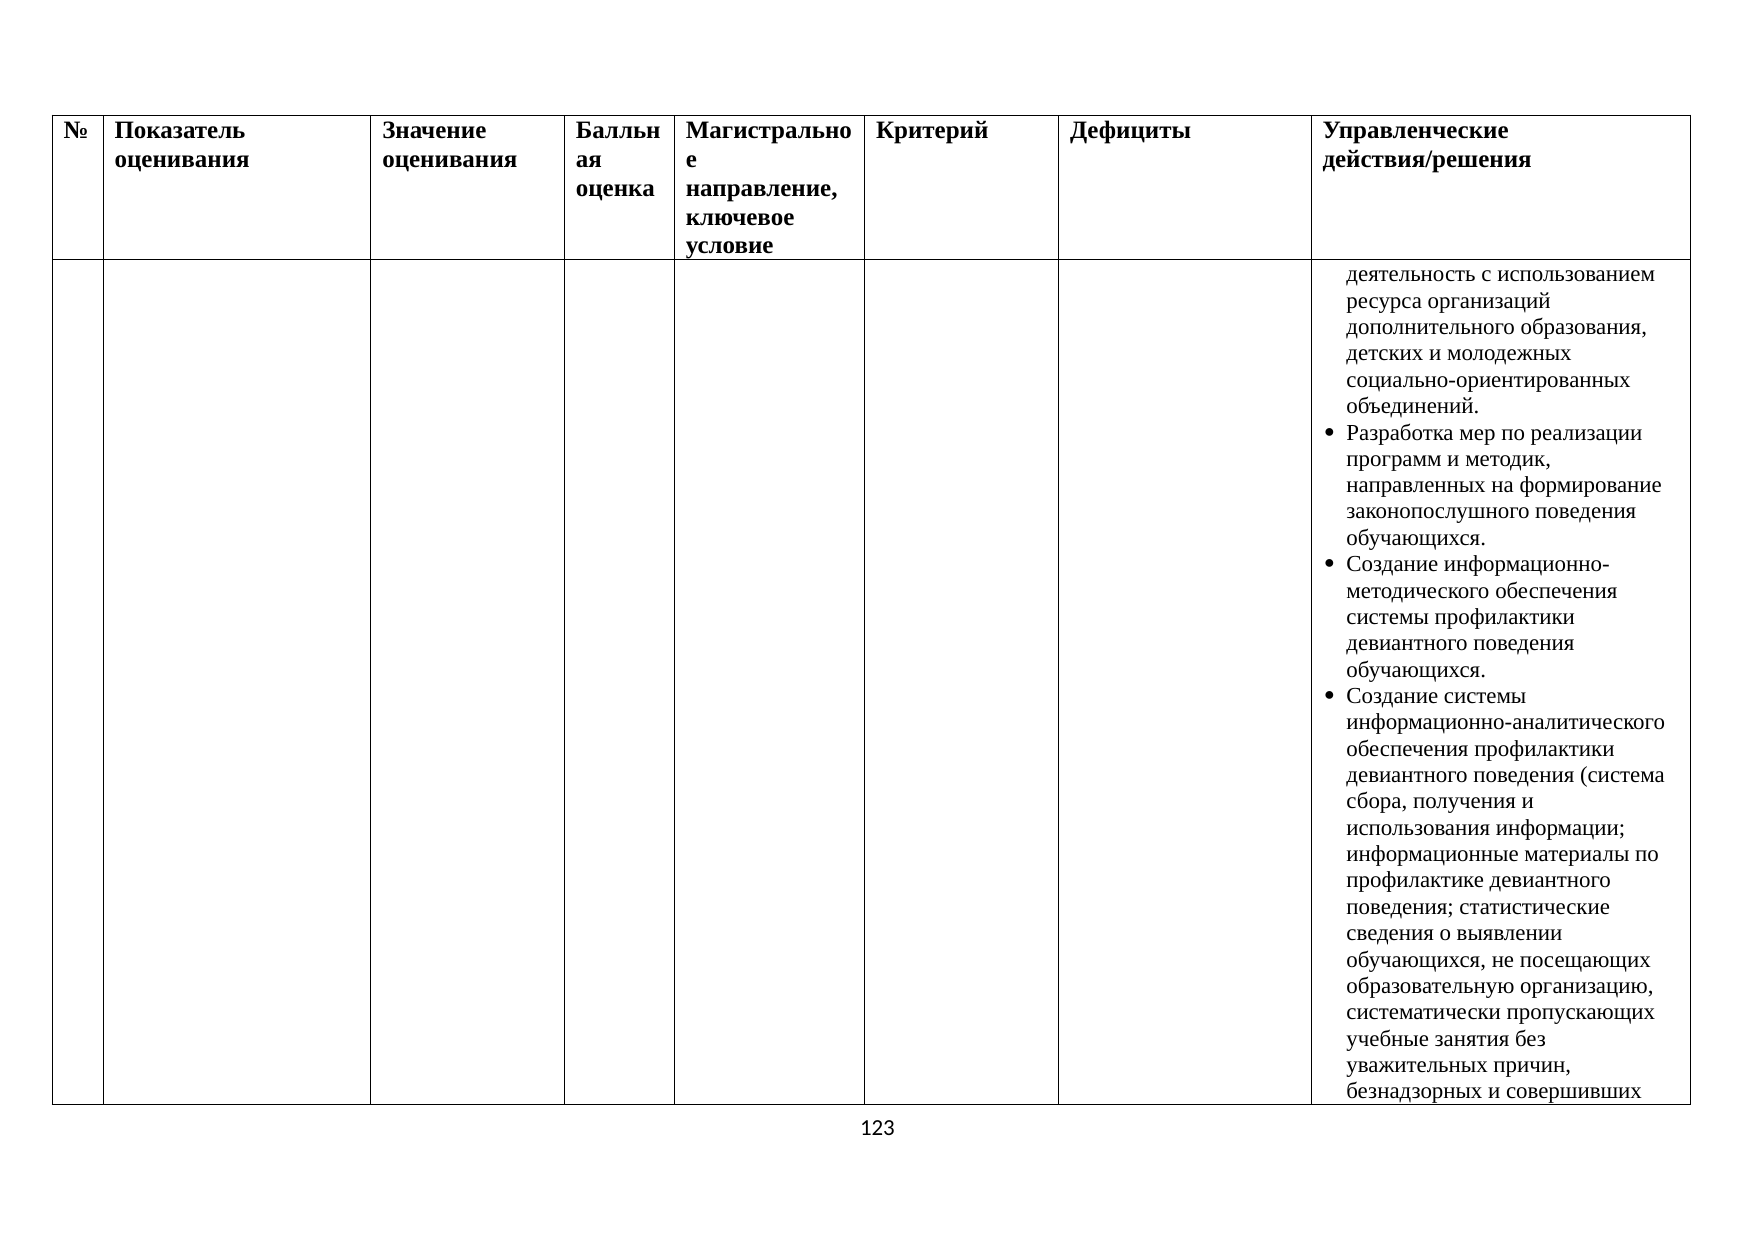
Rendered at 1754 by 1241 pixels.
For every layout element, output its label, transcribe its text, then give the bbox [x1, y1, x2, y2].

table_header Дефициты [1059, 116, 1311, 259]
table_header № [53, 116, 103, 259]
table_header Значение оценивания [371, 116, 564, 259]
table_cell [1312, 260, 1690, 1104]
table_header Балльная оценка [565, 116, 674, 259]
table_header Управленческие действия/решения [1312, 116, 1690, 259]
table_header Магистральное направление, ключевое условие [675, 116, 864, 259]
table_header Показатель оценивания [104, 116, 370, 259]
table_header Критерий [865, 116, 1058, 259]
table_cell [1059, 260, 1311, 1104]
